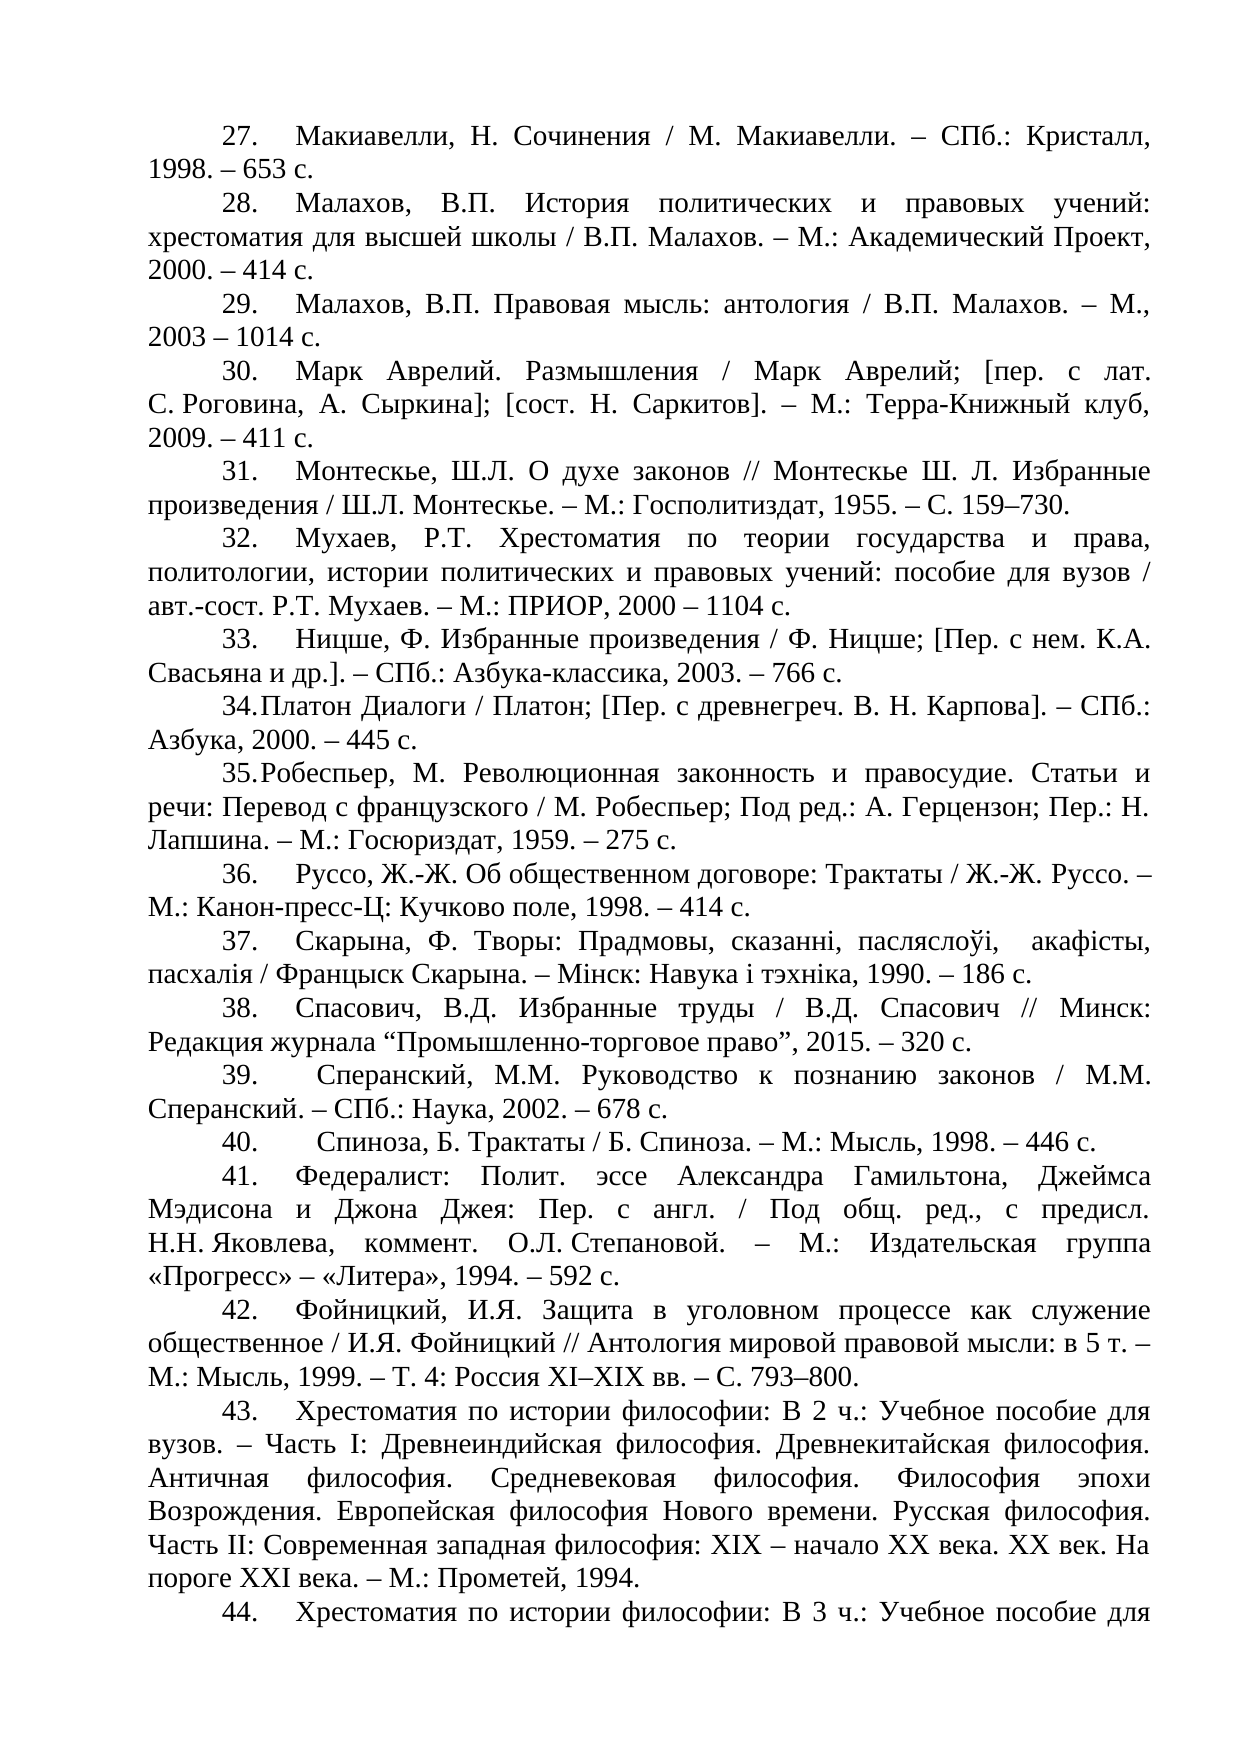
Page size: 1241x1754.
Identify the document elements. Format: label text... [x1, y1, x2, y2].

list Руссо, Ж.-Ж. Об общественном договоре: Трактаты / Ж.-Ж. Руссо. – М.: Канон-пресс-Ц: Кучково поле, 1998. – 414 с. [148, 856, 1152, 923]
list Марк Аврелий. Размышления / Марк Аврелий; [пер. с лат. С. Роговина, А. Сыркина]; [сост. Н. Саркитов]. – М.: Терра-Книжный клуб, 2009. – 411 с. [148, 353, 1152, 453]
list Малахов, В.П. Правовая мысль: антология / В.П. Малахов. – М., 2003 – 1014 с. [148, 286, 1152, 353]
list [148, 1594, 1152, 1627]
list Робеспьер, М. Революционная законность и правосудие. Статьи и речи: Перевод с французского / М. Робеспьер; Под ред.: А. Герцензон; Пер.: Н. Лапшина. – М.: Госюриздат, 1959. – 275 c. [148, 755, 1152, 856]
list Малахов, В.П. История политических и правовых учений: хрестоматия для высшей школы / В.П. Малахов. – М.: Академический Проект, 2000. – 414 с. [148, 185, 1152, 286]
list Монтескье, Ш.Л. О духе законов // Монтескье Ш. Л. Избранные произведения / Ш.Л. Монтескье. – М.: Госполитиздат, 1955. – С. 159–730. [148, 453, 1152, 521]
list Хрестоматия по истории философии: В 2 ч.: Учебное пособие для вузов. – Часть I: Древнеиндийская философия. Древнекитайская философия. Античная философия. Средневековая философия. Философия эпохи Возрождения. Европейская философия Нового времени. Русская философия. Часть II: Современная западная философия: XIX – начало XX века. XX век. На пороге XXI века. – М.: Прометей, 1994. [148, 1393, 1152, 1594]
list Сперанский, М.М. Руководство к познанию законов / М.М. Сперанский. – СПб.: Наука, 2002. – 678 с. [148, 1057, 1152, 1124]
list Ницше, Ф. Избранные произведения / Ф. Ницше; [Пер. с нем. К.А. Свасьяна и др.]. – СПб.: Азбука-классика, 2003. – 766 с. [148, 621, 1152, 688]
list Спиноза, Б. Трактаты / Б. Спиноза. – М.: Мысль, 1998. – 446 с. [148, 1124, 1152, 1158]
list Спасович, В.Д. Избранные труды / В.Д. Спасович // Минск: Редакция журнала “Промышленно-торговое право”, 2015. – 320 с. [148, 990, 1152, 1057]
list Федералист: Полит. эссе Александра Гамильтона, Джеймса Мэдисона и Джона Джея: Пер. с англ. / Под общ. ред., с предисл. Н.Н. Яковлева, коммент. О.Л. Степановой. – М.: Издательская группа «Прогресс» – «Литера», 1994. – 592 с. [148, 1158, 1152, 1292]
list Фойницкий, И.Я. Защита в уголовном процессе как служение общественное / И.Я. Фойницкий // Антология мировой правовой мысли: в 5 т. – М.: Мысль, 1999. – Т. 4: Россия XI–XIX вв. – С. 793–800. [148, 1292, 1152, 1393]
list Мухаев, Р.Т. Хрестоматия по теории государства и права, политологии, истории политических и правовых учений: пособие для вузов / авт.-сост. Р.Т. Мухаев. – М.: ПРИОР, 2000 – 1104 с. [148, 521, 1152, 621]
list Платон Диалоги / Платон; [Пер. с древнегреч. В. Н. Карпова]. – СПб.: Азбука, 2000. – 445 с. [148, 688, 1152, 755]
list Скарына, Ф. Творы: Прадмовы, сказанні, пасляслоўі, акафісты, пасхалія / Францыск Скарына. – Мінск: Навука і тэхніка, 1990. – 186 с. [148, 923, 1152, 990]
list Макиавелли, Н. Сочинения / М. Макиавелли. – СПб.: Кристалл, 1998. – 653 с. [148, 118, 1152, 185]
